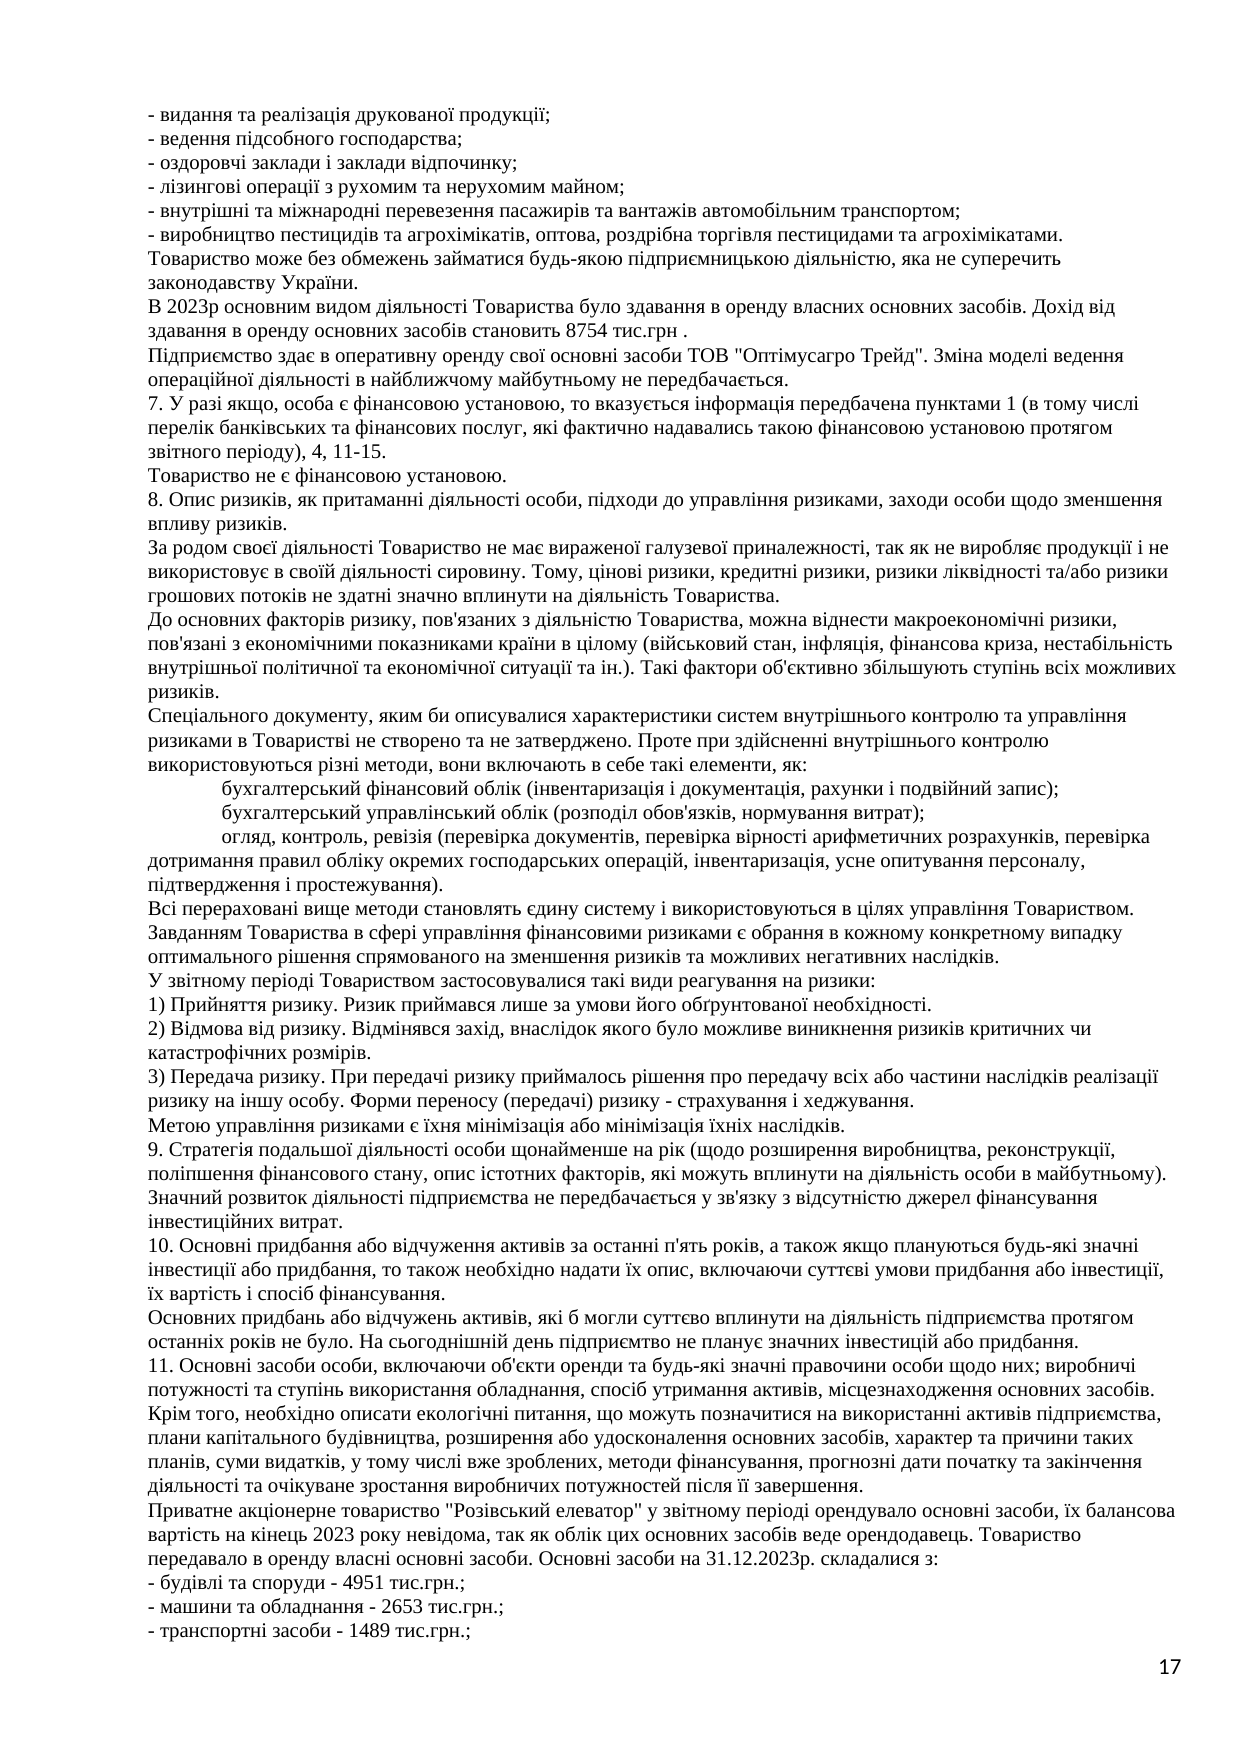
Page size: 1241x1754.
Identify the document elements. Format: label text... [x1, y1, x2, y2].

text - ведення підсобного господарства; [148, 126, 1181, 150]
text Товариство не є фінансовою установою. [148, 463, 1181, 487]
text 1) Прийняття ризику. Ризик приймався лише за умови його обґрунтованої необхідності. [148, 992, 1181, 1016]
text - транспортнi засоби - 1489 тис.грн.; [148, 1618, 1181, 1642]
text - внутрішні та міжнародні перевезення пасажирів та вантажів автомобільним транспортом; [148, 198, 1181, 222]
text За родом своєї діяльності Товариство не має вираженої галузевої приналежності, так як не виробляє продукції і не використовує в своїй діяльності сировину. Тому, цінові ризики, кредитні ризики, ризики ліквідності та/або ризики грошових потоків не здатні значно вплинути на діяльність Товариства. [148, 535, 1181, 607]
text огляд, контроль, ревізія (перевірка документів, перевірка вірності арифметичних розрахунків, перевірка дотримання правил обліку окремих господарських операцій, інвентаризація, усне опитування персоналу, підтвердження і простежування). [148, 824, 1181, 896]
text Приватне акцiонерне товариство "Розiвський елеватор" у звiтному перiодi орендувало основнi засоби, їх балансова вартiсть на кiнець 2023 року невiдома, так як облiк цих основних засобiв веде орендодавець. Товариство передавало в оренду власнi основнi засоби. Основнi засоби на 31.12.2023р. складалися з: [148, 1497, 1181, 1570]
text 9. Стратегія подальшої діяльності особи щонайменше на рік (щодо розширення виробництва, реконструкції, поліпшення фінансового стану, опис істотних факторів, які можуть вплинути на діяльність особи в майбутньому). [148, 1137, 1181, 1185]
text бухгалтерський фінансовий облік (інвентаризація і документація, рахунки і подвійний запис); [148, 776, 1181, 800]
text - виробництво пестицидів та агрохімікатів, оптова, роздрібна торгівля пестицидами та агрохімікатами. [148, 222, 1181, 246]
text - машини та обладнання - 2653 тис.грн.; [148, 1594, 1181, 1618]
text До основних факторів ризику, пов'язаних з діяльністю Товариства, можна віднести макроекономічні ризики, пов'язані з економічними показниками країни в цілому (військовий стан, інфляція, фінансова криза, нестабільність внутрішньої політичної та економічної ситуації та ін.). Такі фактори об'єктивно збільшують ступінь всіх можливих ризиків. [148, 607, 1181, 703]
text - видання та реалізація друкованої продукції; [148, 102, 1181, 126]
text 11. Основні засоби особи, включаючи об'єкти оренди та будь-які значні правочини особи щодо них; виробничі потужності та ступінь використання обладнання, спосіб утримання активів, місцезнаходження основних засобів. Крім того, необхідно описати екологічні питання, що можуть позначитися на використанні активів підприємства, плани капітального будівництва, розширення або удосконалення основних засобів, характер та причини таких планів, суми видатків, у тому числі вже зроблених, методи фінансування, прогнозні дати початку та закінчення діяльності та очікуване зростання виробничих потужностей після її завершення. [148, 1353, 1181, 1497]
text Значний розвиток діяльності підприємства не передбачається у зв'язку з відсутністю джерел фінансування інвестиційних витрат. [148, 1185, 1181, 1233]
text Завданням Товариства в сфері управління фінансовими ризиками є обрання в кожному конкретному випадку оптимального рішення спрямованого на зменшення ризиків та можливих негативних наслідків. [148, 920, 1181, 968]
text Всі перераховані вище методи становлять єдину систему і використовуються в цілях управління Товариством. [148, 896, 1181, 920]
text В 2023р основним видом діяльності Товариства було здавання в оренду власних основних засобів. Дохід від здавання в оренду основних засобів становить 8754 тис.грн . [148, 294, 1181, 342]
text 2) Відмова від ризику. Відмінявся захід, внаслідок якого було можливе виникнення ризиків критичних чи катастрофічних розмірів. [148, 1016, 1181, 1064]
text - оздоровчі заклади і заклади відпочинку; [148, 150, 1181, 174]
text Підприємство здає в оперативну оренду свої основні засоби ТОВ "Оптімусагро Трейд". Зміна моделі ведення операційної діяльності в найближчому майбутньому не передбачається. [148, 342, 1181, 391]
text У звітному періоді Товариством застосовувалися такі види реагування на ризики: [148, 968, 1181, 992]
text 10. Основні придбання або відчуження активів за останні п'ять років, а також якщо плануються будь-які значні інвестиції або придбання, то також необхідно надати їх опис, включаючи суттєві умови придбання або інвестиції, їх вартість і спосіб фінансування. [148, 1233, 1181, 1305]
text Товариство може без обмежень займатися будь-якою підприємницькою діяльністю, яка не суперечить законодавству України. [148, 246, 1181, 294]
text бухгалтерський управлінський облік (розподіл обов'язків, нормування витрат); [148, 800, 1181, 824]
text Спеціального документу, яким би описувалися характеристики систем внутрішнього контролю та управління ризиками в Товаристві не створено та не затверджено. Проте при здійсненні внутрішнього контролю використовуються різні методи, вони включають в себе такі елементи, як: [148, 703, 1181, 776]
text 3) Передача ризику. При передачі ризику приймалось рішення про передачу всіх або частини наслідків реалізації ризику на іншу особу. Форми переносу (передачі) ризику - страхування і хеджування. [148, 1064, 1181, 1112]
text - будiвлi та споруди - 4951 тис.грн.; [148, 1570, 1181, 1594]
text Основних придбань або вiдчужень активiв, якi б могли суттєво вплинути на дiяльнiсть пiдприємства протягом останнiх рокiв не було. На сьогоднiшнiй день пiдприємтво не планує значних iнвестицiй або придбання. [148, 1305, 1181, 1353]
text - лізингові операції з рухомим та нерухомим майном; [148, 174, 1181, 198]
text 7. У разі якщо, особа є фінансовою установою, то вказується інформація передбачена пунктами 1 (в тому числі перелік банківських та фінансових послуг, які фактично надавались такою фінансовою установою протягом звітного періоду), 4, 11-15. [148, 391, 1181, 463]
text Метою управління ризиками є їхня мінімізація або мінімізація їхніх наслідків. [148, 1112, 1181, 1137]
text 8. Опис ризиків, як притаманні діяльності особи, підходи до управління ризиками, заходи особи щодо зменшення впливу ризиків. [148, 487, 1181, 535]
